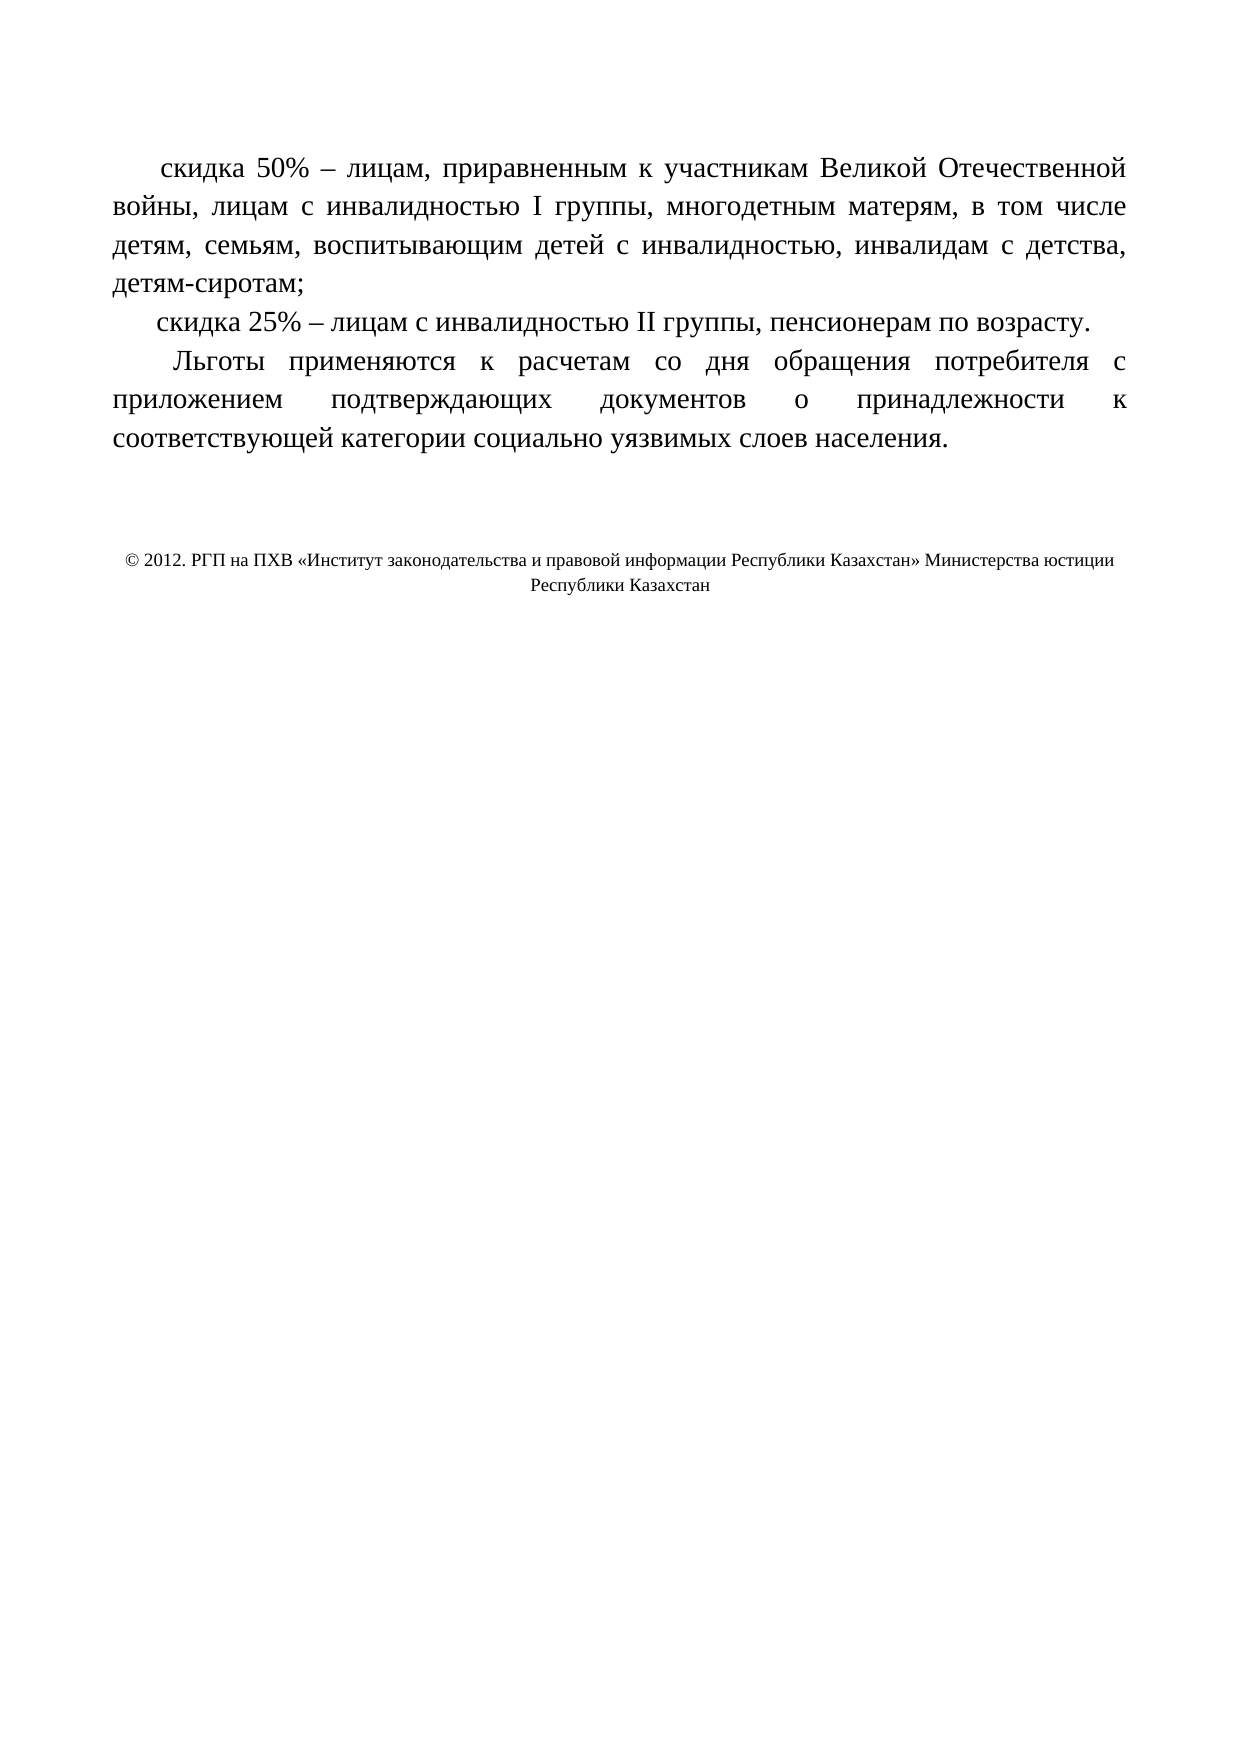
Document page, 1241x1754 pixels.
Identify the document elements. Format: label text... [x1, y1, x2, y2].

text Льготы применяются к расчетам со дня обращения потребителя с приложением подтверждающих документов о принадлежности к соответствующей категории социально уязвимых слоев населения. [112, 343, 1128, 453]
text скидка 50% – лицам, приравненным к участникам Великой Отечественной войны, лицам с инвалидностью I группы, многодетным матерям, в том числе детям, семьям, воспитывающим детей с инвалидностью, инвалидам с детства, детям-сиротам; [112, 150, 1128, 299]
text скидка 25% – лицам с инвалидностью II группы, пенсионерам по возрасту. [112, 304, 1128, 338]
text © 2012. РГП на ПХВ «Институт законодательства и правовой информации Республики Казахстан» Министерства юстиции Республики Казахстан [112, 549, 1128, 595]
